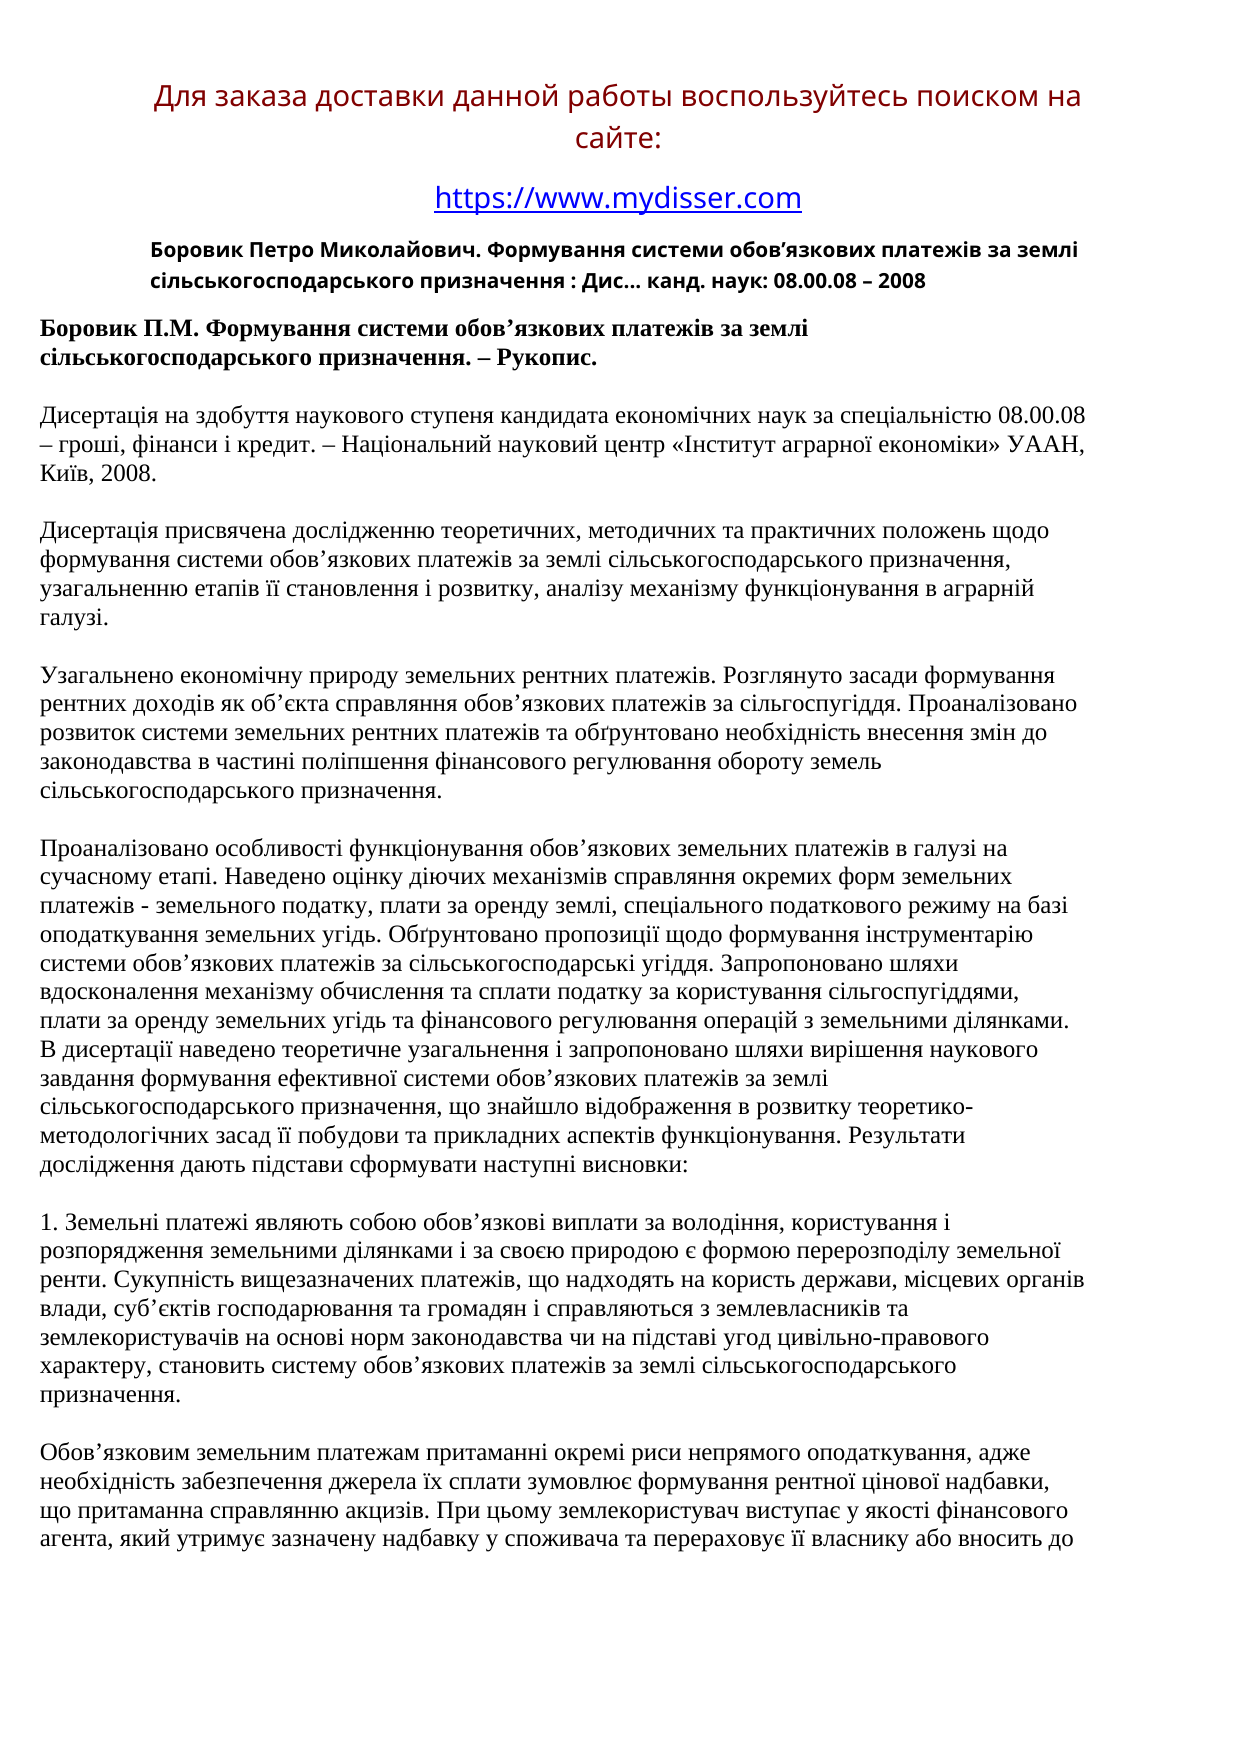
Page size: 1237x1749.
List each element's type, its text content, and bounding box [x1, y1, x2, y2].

table_header [40, 314, 1086, 1034]
table_cell [40, 1034, 1086, 1552]
text Боровик Петро Миколайович. Формування системи обов’язкових платежів за землі сільськогосподарського призначення : Дис... канд. наук: 08.00.08 – 2008 [150, 236, 1086, 294]
